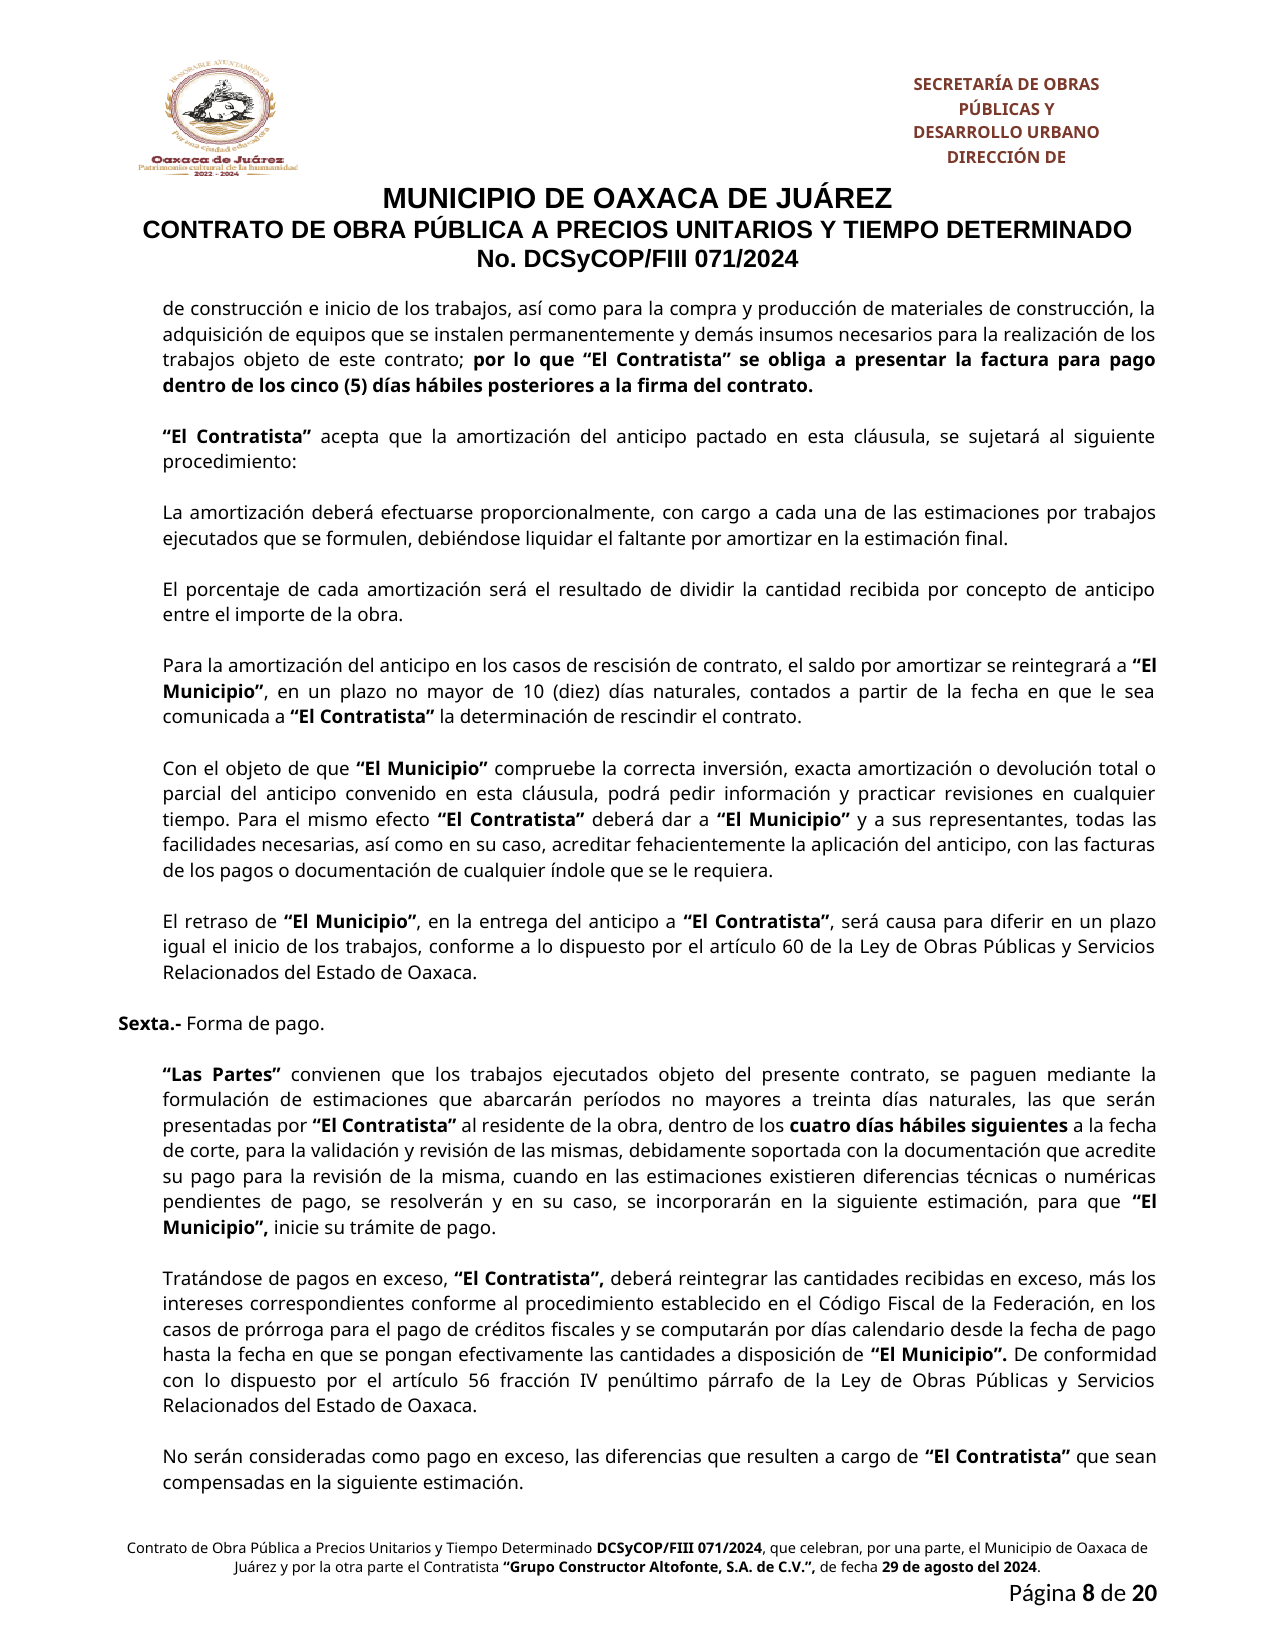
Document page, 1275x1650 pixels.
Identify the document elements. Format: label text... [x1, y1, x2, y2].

text “El Contratista” acepta que la amortización del anticipo pactado en esta cláusula, se sujetará al siguiente procedimiento: [162, 423, 1157, 474]
text Para la amortización del anticipo en los casos de rescisión de contrato, el saldo por amortizar se reintegrará a “El Municipio”, en un plazo no mayor de 10 (diez) días naturales, contados a partir de la fecha en que le sea comunicada a “El Contratista” la determinación de rescindir el contrato. [162, 653, 1157, 729]
text Tratándose de pagos en exceso, “El Contratista”, deberá reintegrar las cantidades recibidas en exceso, más los intereses correspondientes conforme al procedimiento establecido en el Código Fiscal de la Federación, en los casos de prórroga para el pago de créditos fiscales y se computarán por días calendario desde la fecha de pago hasta la fecha en que se pongan efectivamente las cantidades a disposición de “El Municipio”. De conformidad con lo dispuesto por el artículo 56 fracción IV penúltimo párrafo de la Ley de Obras Públicas y Servicios Relacionados del Estado de Oaxaca. [162, 1265, 1157, 1418]
text Sexta.- Forma de pago. [118, 1010, 1157, 1036]
text Con el objeto de que “El Municipio” compruebe la correcta inversión, exacta amortización o devolución total o parcial del anticipo convenido en esta cláusula, podrá pedir información y practicar revisiones en cualquier tiempo. Para el mismo efecto “El Contratista” deberá dar a “El Municipio” y a sus representantes, todas las facilidades necesarias, así como en su caso, acreditar fehacientemente la aplicación del anticipo, con las facturas de los pagos o documentación de cualquier índole que se le requiera. [162, 755, 1157, 882]
text “Las Partes” convienen que los trabajos ejecutados objeto del presente contrato, se paguen mediante la formulación de estimaciones que abarcarán períodos no mayores a treinta días naturales, las que serán presentadas por “El Contratista” al residente de la obra, dentro de los cuatro días hábiles siguientes a la fecha de corte, para la validación y revisión de las mismas, debidamente soportada con la documentación que acredite su pago para la revisión de la misma, cuando en las estimaciones existieren diferencias técnicas o numéricas pendientes de pago, se resolverán y en su caso, se incorporarán en la siguiente estimación, para que “El Municipio”, inicie su trámite de pago. [162, 1061, 1157, 1240]
text No serán consideradas como pago en exceso, las diferencias que resulten a cargo de “El Contratista” que sean compensadas en la siguiente estimación. [162, 1444, 1157, 1495]
text La amortización deberá efectuarse proporcionalmente, con cargo a cada una de las estimaciones por trabajos ejecutados que se formulen, debiéndose liquidar el faltante por amortizar en la estimación final. [162, 499, 1157, 551]
text El porcentaje de cada amortización será el resultado de dividir la cantidad recibida por concepto de anticipo entre el importe de la obra. [162, 576, 1157, 627]
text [162, 295, 1157, 397]
text El retraso de “El Municipio”, en la entrega del anticipo a “El Contratista”, será causa para diferir en un plazo igual el inicio de los trabajos, conforme a lo dispuesto por el artículo 60 de la Ley de Obras Públicas y Servicios Relacionados del Estado de Oaxaca. [162, 908, 1157, 984]
